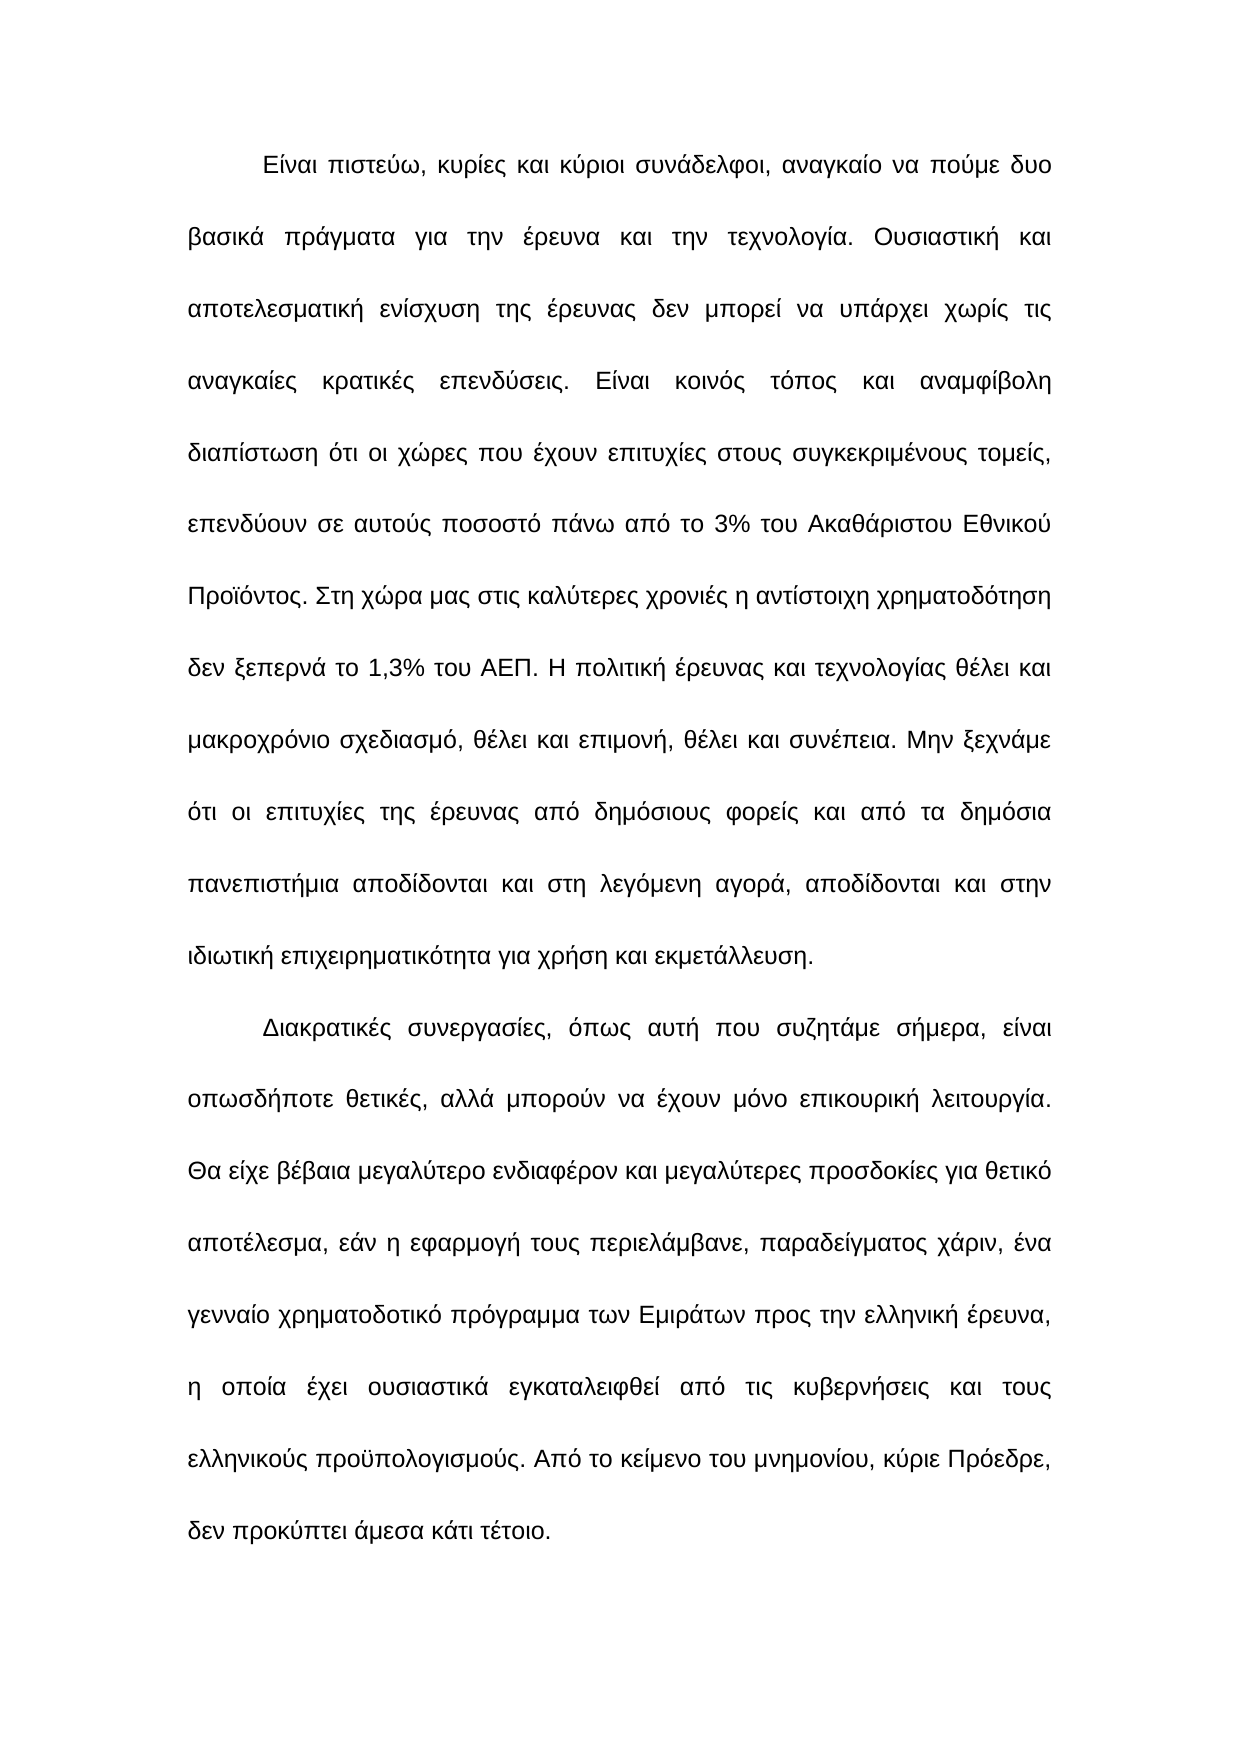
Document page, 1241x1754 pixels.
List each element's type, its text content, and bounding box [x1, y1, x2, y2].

text Διακρατικές συνεργασίες, όπως αυτή που συζητάμε σήμερα, είναι οπωσδήποτε θετικές, αλλά μπορούν να έχουν μόνο επικουρική λειτουργία. Θα είχε βέβαια μεγαλύτερο ενδιαφέρον και μεγαλύτερες προσδοκίες για θετικό αποτέλεσμα, εάν η εφαρμογή τους περιελάμβανε, παραδείγματος χάριν, ένα γενναίο χρηματοδοτικό πρόγραμμα των Εμιράτων προς την ελληνική έρευνα, η οποία έχει ουσιαστικά εγκαταλειφθεί από τις κυβερνήσεις και τους ελληνικούς προϋπολογισμούς. Από το κείμενο του μνημονίου, κύριε Πρόεδρε, δεν προκύπτει άμεσα κάτι τέτοιο. [187, 1012, 1053, 1544]
text Είναι πιστεύω, κυρίες και κύριοι συνάδελφοι, αναγκαίο να πούμε δυο βασικά πράγματα για την έρευνα και την τεχνολογία. Ουσιαστική και αποτελεσματική ενίσχυση της έρευνας δεν μπορεί να υπάρχει χωρίς τις αναγκαίες κρατικές επενδύσεις. Είναι κοινός τόπος και αναμφίβολη διαπίστωση ότι οι χώρες που έχουν επιτυχίες στους συγκεκριμένους τομείς, επενδύουν σε αυτούς ποσοστό πάνω από το 3% του Ακαθάριστου Εθνικού Προϊόντος. Στη χώρα μας στις καλύτερες χρονιές η αντίστοιχη χρηματοδότηση δεν ξεπερνά το 1,3% του ΑΕΠ. Η πολιτική έρευνας και τεχνολογίας θέλει και μακροχρόνιο σχεδιασμό, θέλει και επιμονή, θέλει και συνέπεια. Μην ξεχνάμε ότι οι επιτυχίες της έρευνας από δημόσιους φορείς και από τα δημόσια πανεπιστήμια αποδίδονται και στη λεγόμενη αγορά, αποδίδονται και στην ιδιωτική επιχειρηματικότητα για χρήση και εκμετάλλευση. [187, 150, 1053, 969]
